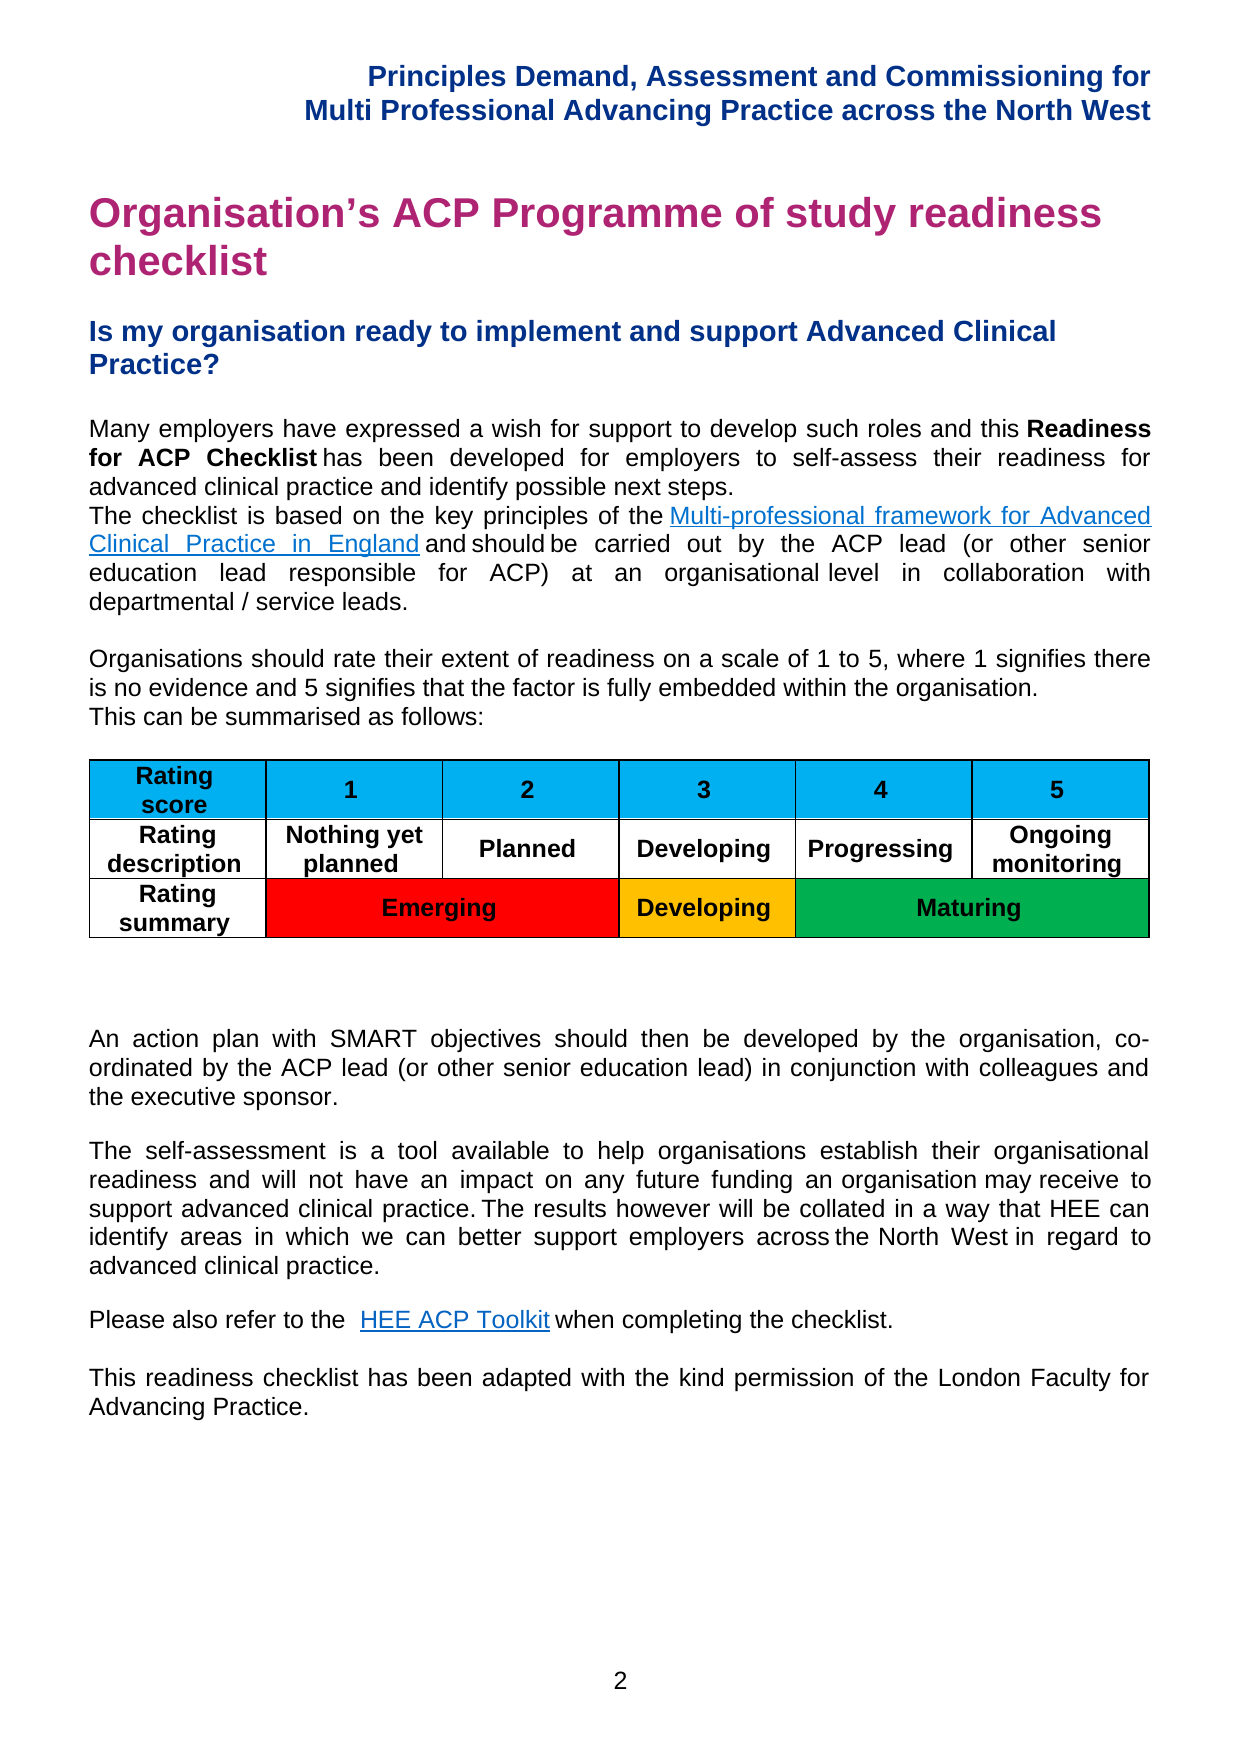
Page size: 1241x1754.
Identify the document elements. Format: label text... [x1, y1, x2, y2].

text Is my organisation ready to implement and support Advanced Clinical Practice? [89, 314, 1152, 381]
table_header 2 [443, 761, 618, 818]
text An action plan with SMART objectives should then be developed by the organisation, co-ordinated by the ACP lead (or other senior education lead) in conjunction with colleagues and the executive sponsor. [89, 1024, 1152, 1111]
table_cell Developing [620, 879, 795, 937]
table_cell Rating summary [90, 879, 265, 937]
table_cell Planned [443, 820, 618, 877]
subtitle Organisation’s ACP Programme of study readiness checklist [89, 189, 1152, 284]
table_cell Ongoing monitoring [973, 820, 1148, 877]
text Organisations should rate their extent of readiness on a scale of 1 to 5, where 1 signifies there is no evidence and 5 signifies that the factor is fully embedded within the organisation. [89, 644, 1152, 702]
table_cell Progressing [796, 820, 971, 877]
table_header Rating score [90, 761, 265, 818]
text The self-assessment is a tool available to help organisations establish their organisational readiness and will not have an impact on any future funding an organisation may receive to support advanced clinical practice. The results however will be collated in a way that HEE can identify areas in which we can better support employers across the North West in regard to advanced clinical practice. [89, 1136, 1152, 1280]
text This readiness checklist has been adapted with the kind permission of the London Faculty for Advancing Practice. [89, 1363, 1152, 1420]
table_cell Rating description [90, 820, 265, 877]
text Many employers have expressed a wish for support to develop such roles and this Readiness for ACP Checklist has been developed for employers to self-assess their readiness for advanced clinical practice and identify possible next steps. [89, 414, 1152, 501]
table_cell Nothing yet planned [267, 820, 442, 877]
table_cell Maturing [796, 879, 1148, 937]
table_header 4 [796, 761, 971, 818]
table_header 1 [267, 761, 442, 818]
table_cell Developing [620, 820, 795, 877]
table_cell Emerging [267, 879, 618, 937]
text The checklist is based on the key principles of the Multi-professional framework for Advanced Clinical Practice in England and should be carried out by the ACP lead (or other senior education lead responsible for ACP) at an organisational level in collaboration with departmental / service leads. [89, 501, 1152, 616]
table_header 3 [620, 761, 795, 818]
text Please also refer to the HEE ACP Toolkit when completing the checklist. [89, 1305, 1152, 1334]
table_header 5 [973, 761, 1148, 818]
text This can be summarised as follows: [89, 702, 1152, 731]
